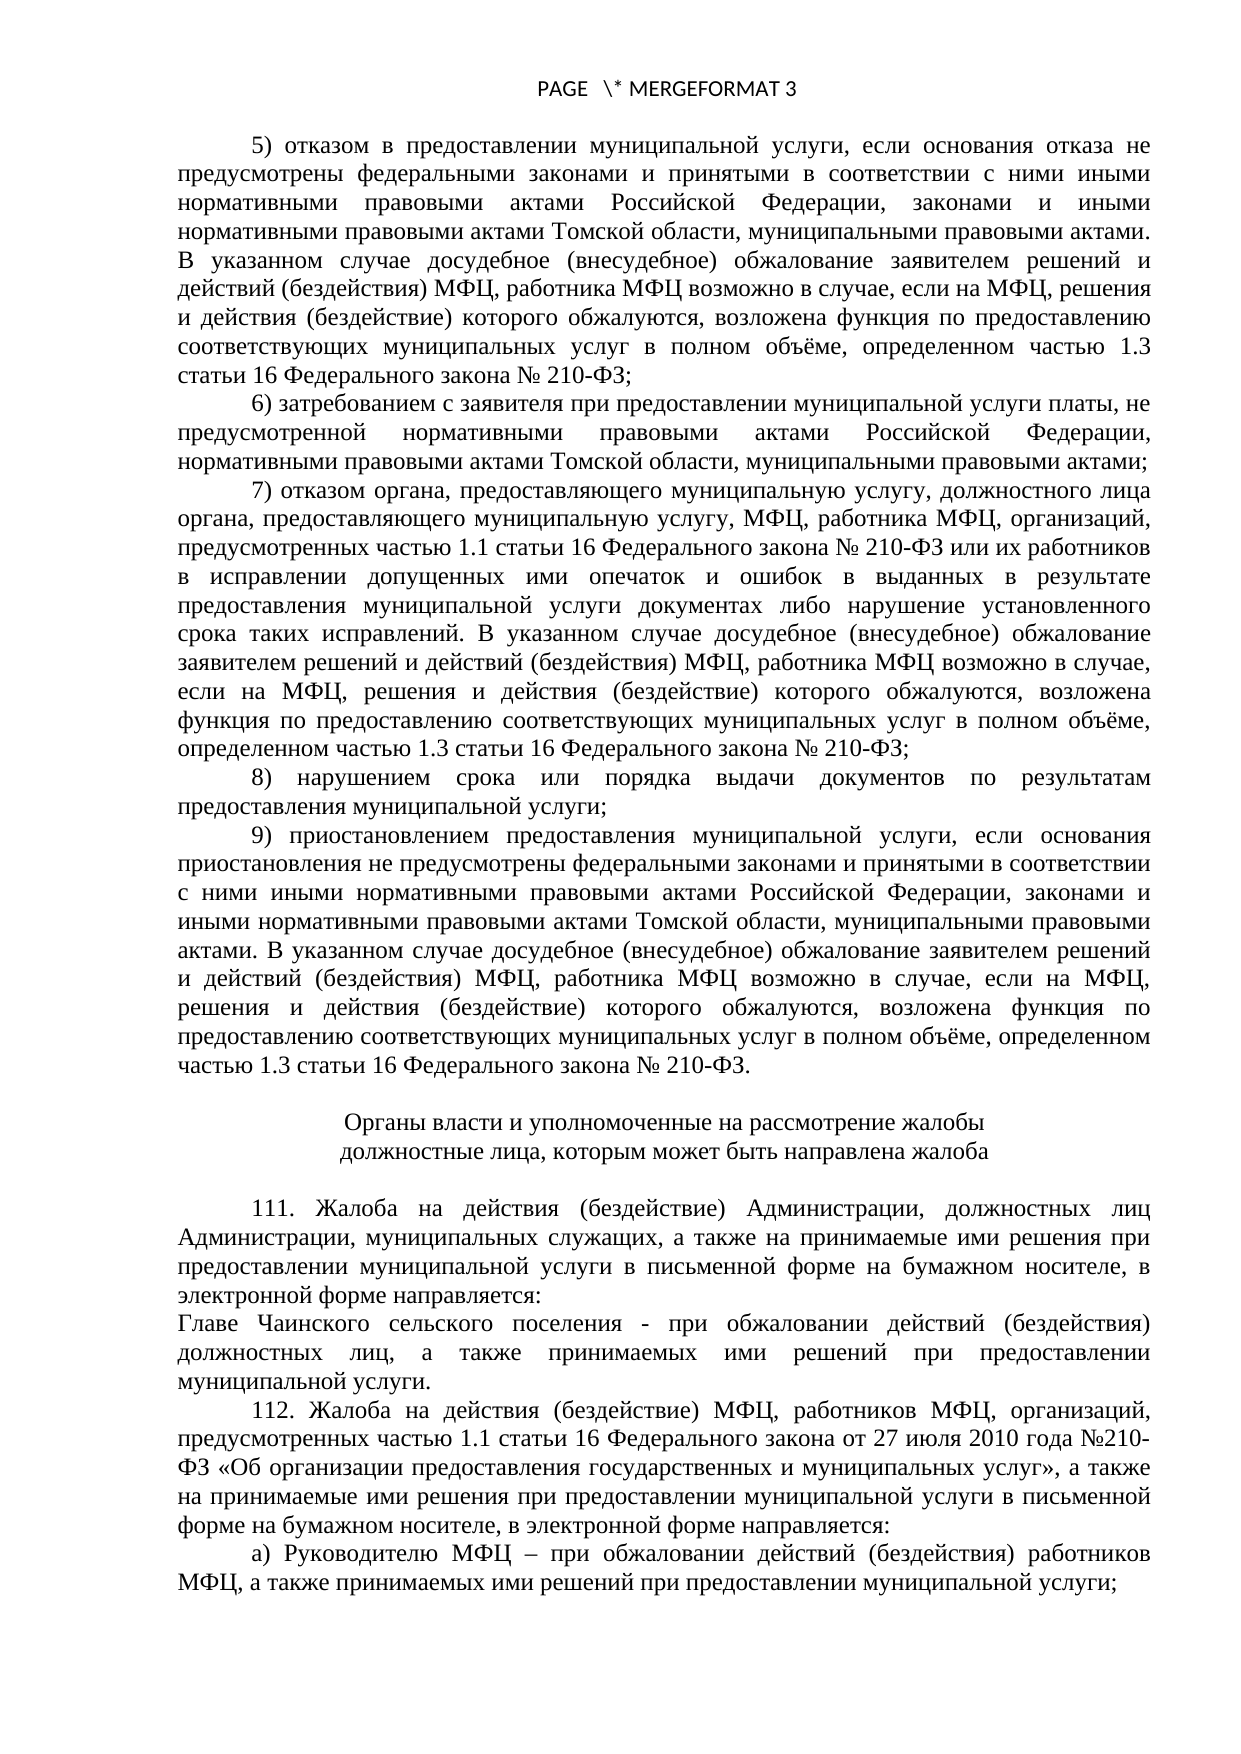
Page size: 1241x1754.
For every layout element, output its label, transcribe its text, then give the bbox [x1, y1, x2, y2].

text 8) нарушением срока или порядка выдачи документов по результатам предоставления муниципальной услуги; [177, 762, 1152, 820]
text Главе Чаинского сельского поселения - при обжаловании действий (бездействия) должностных лиц, а также принимаемых ими решений при предоставлении муниципальной услуги. [177, 1308, 1152, 1395]
text Органы власти и уполномоченные на рассмотрение жалобы [177, 1107, 1152, 1136]
text 111. Жалоба на действия (бездействие) Администрации, должностных лиц Администрации, муниципальных служащих, а также на принимаемые ими решения при предоставлении муниципальной услуги в письменной форме на бумажном носителе, в электронной форме направляется: [177, 1193, 1152, 1308]
text 5) отказом в предоставлении муниципальной услуги, если основания отказа не предусмотрены федеральными законами и принятыми в соответствии с ними иными нормативными правовыми актами Российской Федерации, законами и иными нормативными правовыми актами Томской области, муниципальными правовыми актами. В указанном случае досудебное (внесудебное) обжалование заявителем решений и действий (бездействия) МФЦ, работника МФЦ возможно в случае, если на МФЦ, решения и действия (бездействие) которого обжалуются, возложена функция по предоставлению соответствующих муниципальных услуг в полном объёме, определенном частью 1.3 статьи 16 Федерального закона № 210-ФЗ; [177, 130, 1152, 388]
text 7) отказом органа, предоставляющего муниципальную услугу, должностного лица органа, предоставляющего муниципальную услугу, МФЦ, работника МФЦ, организаций, предусмотренных частью 1.1 статьи 16 Федерального закона № 210-ФЗ или их работников в исправлении допущенных ими опечаток и ошибок в выданных в результате предоставления муниципальной услуги документах либо нарушение установленного срока таких исправлений. В указанном случае досудебное (внесудебное) обжалование заявителем решений и действий (бездействия) МФЦ, работника МФЦ возможно в случае, если на МФЦ, решения и действия (бездействие) которого обжалуются, возложена функция по предоставлению соответствующих муниципальных услуг в полном объёме, определенном частью 1.3 статьи 16 Федерального закона № 210-ФЗ; [177, 475, 1152, 762]
text 112. Жалоба на действия (бездействие) МФЦ, работников МФЦ, организаций, предусмотренных частью 1.1 статьи 16 Федерального закона от 27 июля 2010 года №210-ФЗ «Об организации предоставления государственных и муниципальных услуг», а также на принимаемые ими решения при предоставлении муниципальной услуги в письменной форме на бумажном носителе, в электронной форме направляется: [177, 1395, 1152, 1538]
text а) Руководителю МФЦ – при обжаловании действий (бездействия) работников МФЦ, а также принимаемых ими решений при предоставлении муниципальной услуги; [177, 1538, 1152, 1596]
text должностные лица, которым может быть направлена жалоба [177, 1136, 1152, 1165]
text 9) приостановлением предоставления муниципальной услуги, если основания приостановления не предусмотрены федеральными законами и принятыми в соответствии с ними иными нормативными правовыми актами Российской Федерации, законами и иными нормативными правовыми актами Томской области, муниципальными правовыми актами. В указанном случае досудебное (внесудебное) обжалование заявителем решений и действий (бездействия) МФЦ, работника МФЦ возможно в случае, если на МФЦ, решения и действия (бездействие) которого обжалуются, возложена функция по предоставлению соответствующих муниципальных услуг в полном объёме, определенном частью 1.3 статьи 16 Федерального закона № 210-ФЗ. [177, 820, 1152, 1078]
text 6) затребованием с заявителя при предоставлении муниципальной услуги платы, не предусмотренной нормативными правовыми актами Российской Федерации, нормативными правовыми актами Томской области, муниципальными правовыми актами; [177, 388, 1152, 475]
